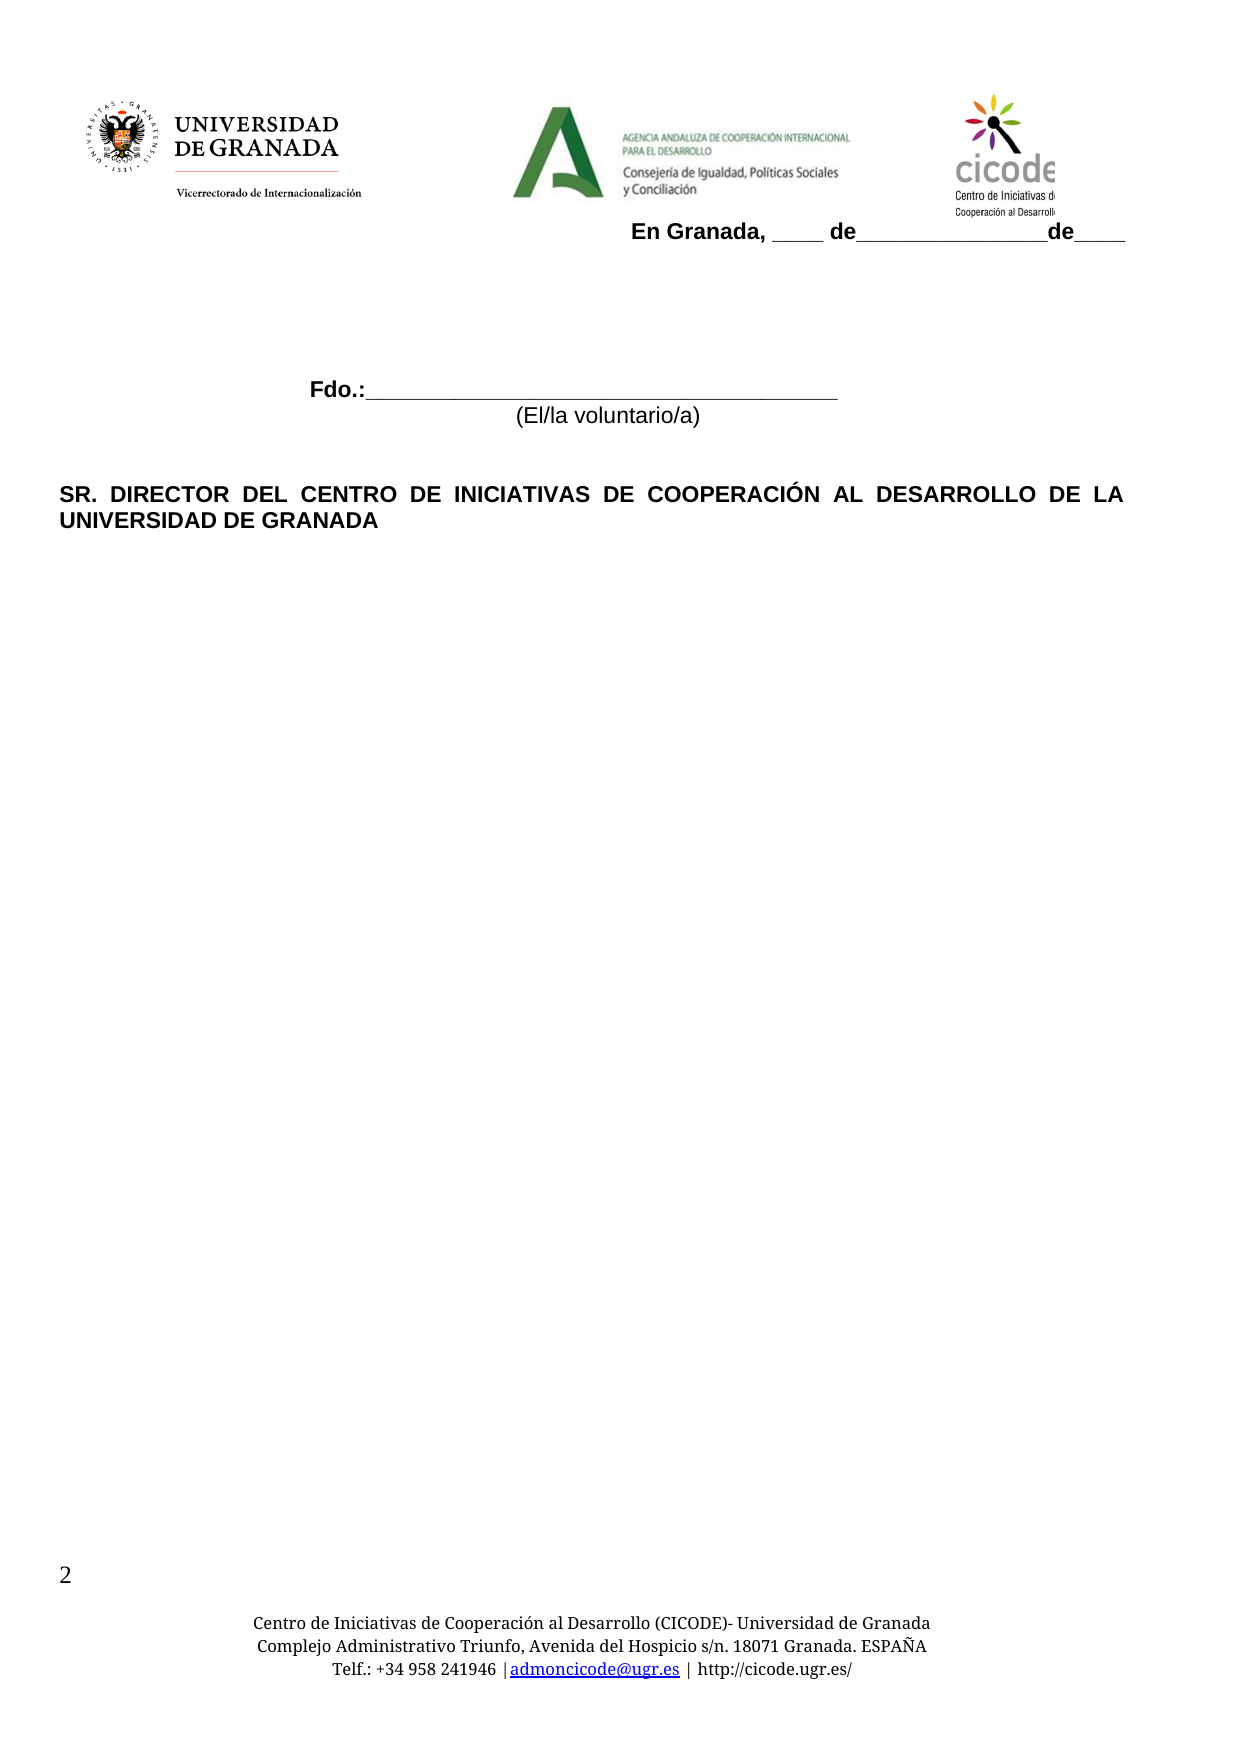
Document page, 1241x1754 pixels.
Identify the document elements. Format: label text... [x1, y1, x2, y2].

text SR. DIRECTOR DEL CENTRO DE INICIATIVAS DE COOPERACIÓN AL DESARROLLO DE LA UNIVERSIDAD DE GRANADA [59, 481, 1125, 534]
picture [510, 94, 851, 201]
picture [955, 93, 1055, 216]
text En Granada, ____ de_______________de____ [22, 218, 1125, 244]
picture [76, 92, 365, 202]
text (El/la voluntario/a) [59, 402, 1125, 428]
text Fdo.:_____________________________________ [22, 376, 1125, 402]
